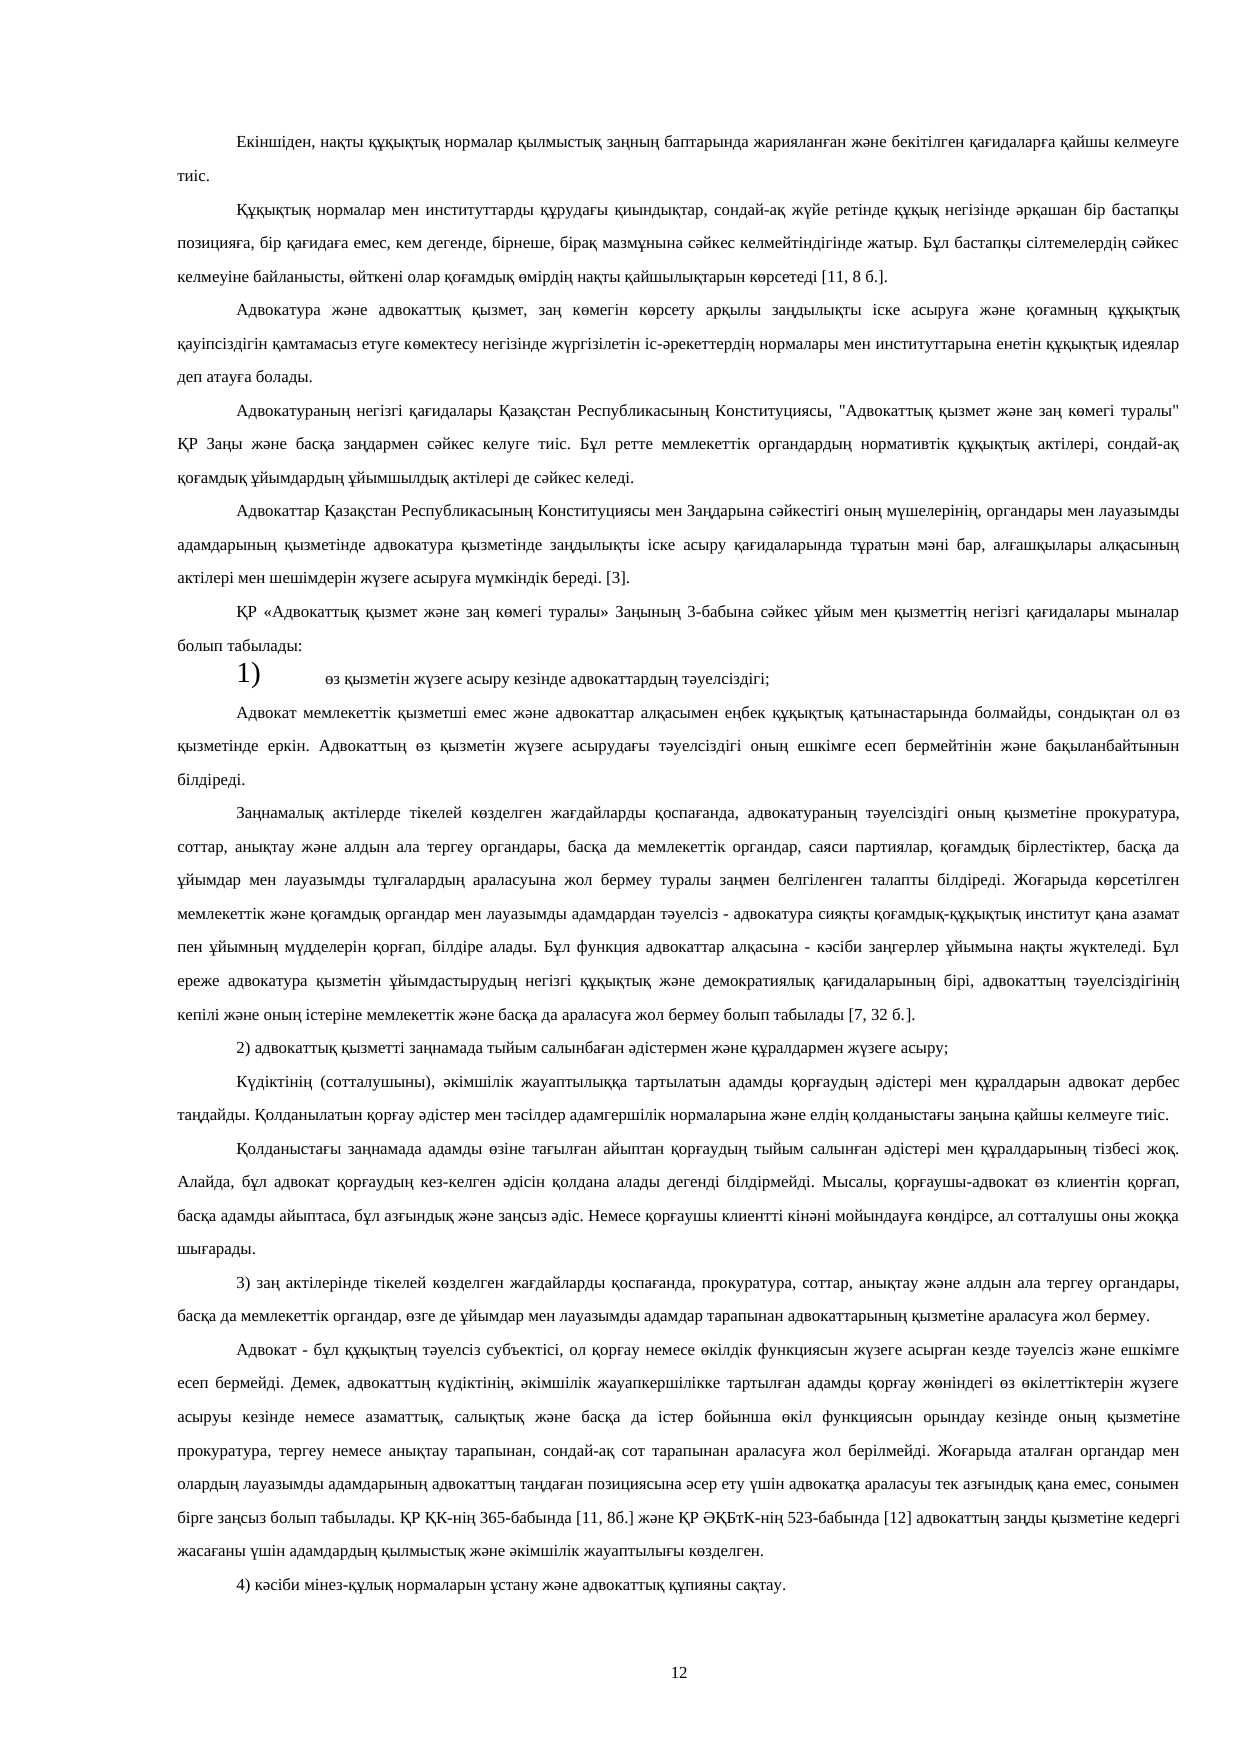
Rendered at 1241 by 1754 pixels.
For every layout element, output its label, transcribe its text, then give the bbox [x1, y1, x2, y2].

text Адвокатура және адвокаттық қызмет, заң көмегін көрсету арқылы заңдылықты іске асыруға және қоғамның құқықтық қауіпсіздігін қамтамасыз етуге көмектесу негізінде жүргізілетін іс-әрекеттердің нормалары мен институттарына енетін құқықтық идеялар деп атауға болады. [177, 286, 1181, 386]
text Екіншіден, нақты құқықтық нормалар қылмыстық заңның баптарында жарияланған және бекітілген қағидаларға қайшы келмеуге тиіс. [177, 118, 1181, 185]
text Адвокаттар Қазақстан Республикасының Конституциясы мен Заңдарына сәйкестігі оның мүшелерінің, органдары мен лауазымды адамдарының қызметінде адвокатура қызметінде заңдылықты іске асыру қағидаларында тұратын мәні бар, алғашқылары алқасының актілері мен шешімдерін жүзеге асыруға мүмкіндік береді. [3]. [177, 487, 1181, 588]
text Күдіктінің (сотталушыны), әкімшілік жауаптылыққа тартылатын адамды қорғаудың әдістері мен құралдарын адвокат дербес таңдайды. Қолданылатын қорғау әдістер мен тәсілдер адамгершілік нормаларына және елдің қолданыстағы заңына қайшы келмеуге тиіс. [177, 1057, 1181, 1124]
text Адвокат - бұл құқықтың тәуелсіз субъектісі, ол қорғау немесе өкілдік функциясын жүзеге асырған кезде тәуелсіз және ешкімге есеп бермейді. Демек, адвокаттың күдіктінің, әкімшілік жауапкершілікке тартылған адамды қорғау жөніндегі өз өкілеттіктерін жүзеге асыруы кезінде немесе азаматтық, салықтық және басқа да істер бойынша өкіл функциясын орындау кезінде оның қызметіне прокуратура, тергеу немесе анықтау тарапынан, сондай-ақ сот тарапынан араласуға жол берілмейді. Жоғарыда аталған органдар мен олардың лауазымды адамдарының адвокаттың таңдаған позициясына әсер ету үшін адвокатқа араласуы тек азғындық қана емес, сонымен бірге заңсыз болып табылады. ҚР ҚК-нің 365-бабында [11, 8б.] және ҚР ӘҚБтК-нің 523-бабында [12] адвокаттың заңды қызметіне кедергі жасағаны үшін адамдардың қылмыстық және әкімшілік жауаптылығы көзделген. [177, 1326, 1181, 1560]
text Заңнамалық актілерде тікелей көзделген жағдайларды қоспағанда, адвокатураның тәуелсіздігі оның қызметіне прокуратура, соттар, анықтау және алдын ала тергеу органдары, басқа да мемлекеттік органдар, саяси партиялар, қоғамдық бірлестіктер, басқа да ұйымдар мен лауазымды тұлғалардың араласуына жол бермеу туралы заңмен белгіленген талапты білдіреді. Жоғарыда көрсетілген мемлекеттік және қоғамдық органдар мен лауазымды адамдардан тәуелсіз - адвокатура сияқты қоғамдық-құқықтық институт қана азамат пен ұйымның мүдделерін қорғап, білдіре алады. Бұл функция адвокаттар алқасына - кәсіби заңгерлер ұйымына нақты жүктеледі. Бұл ереже адвокатура қызметін ұйымдастырудың негізгі құқықтық және демократиялық қағидаларының бірі, адвокаттың тәуелсіздігінің кепілі және оның істеріне мемлекеттік және басқа да араласуға жол бермеу болып табылады [7, 32 б.]. [177, 789, 1181, 1024]
text ҚР «Адвокаттық қызмет және заң көмегі туралы» Заңының 3-бабына сәйкес ұйым мен қызметтің негізгі қағидалары мыналар болып табылады: [177, 588, 1181, 655]
list өз қызметін жүзеге асыру кезінде адвокаттардың тәуелсіздігі; [177, 655, 1181, 688]
text 2) адвокаттық қызметті заңнамада тыйым салынбаған әдістермен және құралдармен жүзеге асыру; [177, 1024, 1181, 1057]
text Адвокат мемлекеттік қызметші емес және адвокаттар алқасымен еңбек құқықтық қатынастарында болмайды, сондықтан ол өз қызметінде еркін. Адвокаттың өз қызметін жүзеге асырудағы тәуелсіздігі оның ешкімге есеп бермейтінін және бақыланбайтынын білдіреді. [177, 688, 1181, 789]
text Адвокатураның негізгі қағидалары Қазақстан Республикасының Конституциясы, "Адвокаттық қызмет және заң көмегі туралы" ҚР Заңы және басқа заңдармен сәйкес келуге тиіс. Бұл ретте мемлекеттік органдардың нормативтік құқықтық актілері, сондай-ақ қоғамдық ұйымдардың ұйымшылдық актілері де сәйкес келеді. [177, 386, 1181, 487]
text 3) заң актілерінде тікелей көзделген жағдайларды қоспағанда, прокуратура, соттар, анықтау және алдын ала тергеу органдары, басқа да мемлекеттік органдар, өзге де ұйымдар мен лауазымды адамдар тарапынан адвокаттарының қызметіне араласуға жол бермеу. [177, 1258, 1181, 1326]
text Құқықтық нормалар мен институттарды құрудағы қиындықтар, сондай-ақ жүйе ретінде құқық негізінде әрқашан бір бастапқы позицияға, бір қағидаға емес, кем дегенде, бірнеше, бірақ мазмұнына сәйкес келмейтіндігінде жатыр. Бұл бастапқы сілтемелердің сәйкес келмеуіне байланысты, өйткені олар қоғамдық өмірдің нақты қайшылықтарын көрсетеді [11, 8 б.]. [177, 185, 1181, 286]
text Қолданыстағы заңнамада адамды өзіне тағылған айыптан қорғаудың тыйым салынған әдістері мен құралдарының тізбесі жоқ. Алайда, бұл адвокат қорғаудың кез-келген әдісін қолдана алады дегенді білдірмейді. Мысалы, қорғаушы-адвокат өз клиентін қорғап, басқа адамды айыптаса, бұл азғындық және заңсыз әдіс. Немесе қорғаушы клиентті кінәні мойындауға көндірсе, ал сотталушы оны жоққа шығарады. [177, 1124, 1181, 1258]
text 4) кәсіби мінез-құлық нормаларын ұстану және адвокаттық құпияны сақтау. [177, 1560, 1181, 1594]
